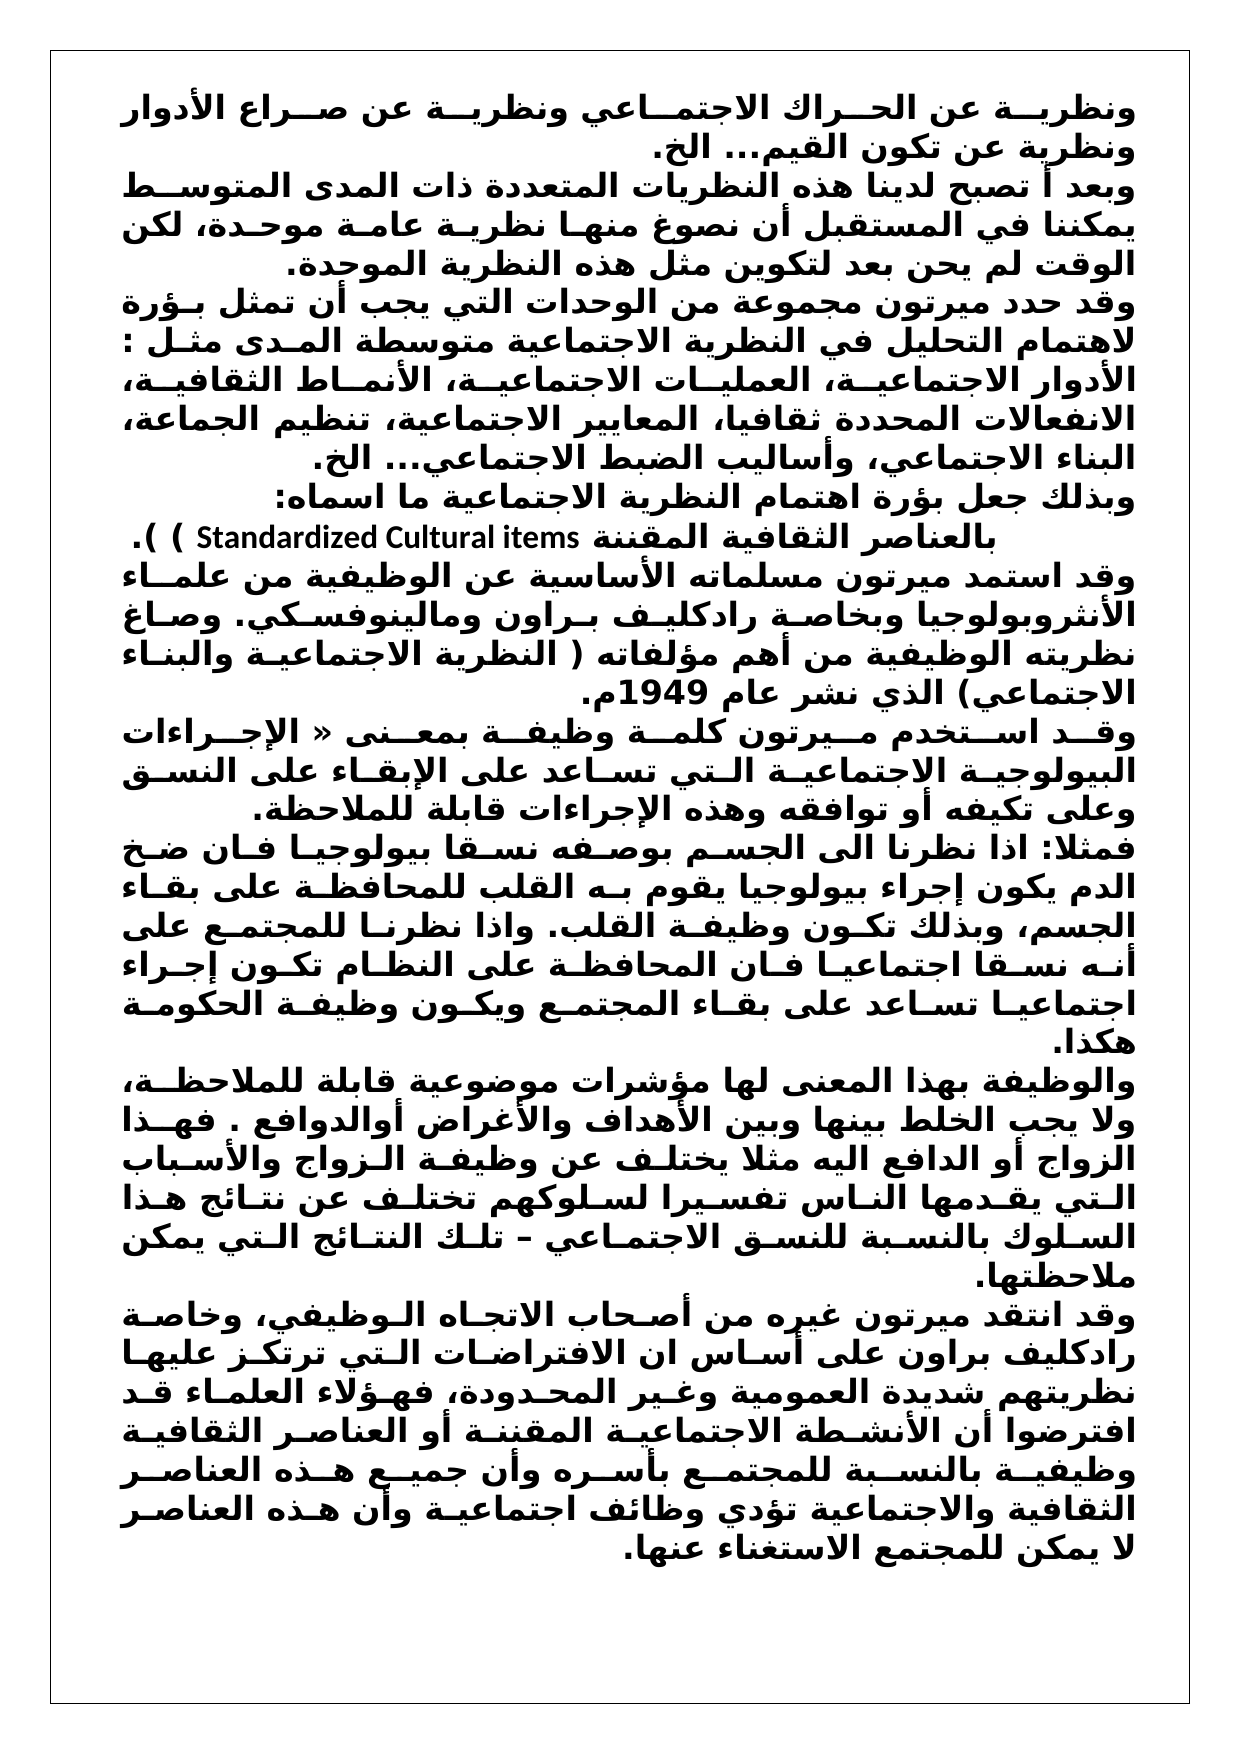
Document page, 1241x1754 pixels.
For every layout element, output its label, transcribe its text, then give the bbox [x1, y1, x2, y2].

text فمثلا: اذا نظرنا الى الجسم بوصفه نسقا بيولوجيا فان ضخ الدم يكون إجراء بيولوجيا يقوم به القلب للمحافظة على بقاء الجسم، وبذلك تكون وظيفة القلب. واذا نظرنا للمجتمع على أنه نسقا اجتماعيا فان المحافظة على النظام تكون إجراء اجتماعيا تساعد على بقاء المجتمع ويكون وظيفة الحكومة هكذا. [121, 829, 1137, 1062]
text وقد انتقد ميرتون غيره من أصحاب الاتجاه الوظيفي، وخاصة رادكليف براون على أساس ان الافتراضات التي ترتكز عليها نظريتهم شديدة العمومية وغير المحدودة، فهؤلاء العلماء قد افترضوا أن الأنشطة الاجتماعية المقننة أو العناصر الثقافية وظيفية بالنسبة للمجتمع بأسره وأن جميع هذه العناصر الثقافية والاجتماعية تؤدي وظائف اجتماعية وأن هذه العناصر لا يمكن للمجتمع الاستغناء عنها. [121, 1295, 1137, 1567]
text وقد استخدم ميرتون كلمة وظيفة بمعنى « الإجراءات البيولوجية الاجتماعية التي تساعد على الإبقاء على النسق وعلى تكيفه أو توافقه وهذه الإجراءات قابلة للملاحظة. [121, 712, 1137, 829]
text بالعناصر الثقافية المقننة Standardized Cultural items ) ). [121, 516, 1137, 557]
text وقد استمد ميرتون مسلماته الأساسية عن الوظيفية من علماء الأنثروبولوجيا وبخاصة رادكليف براون ومالينوفسكي. وصاغ نظريته الوظيفية من أهم مؤلفاته ( النظرية الاجتماعية والبناء الاجتماعي) الذي نشر عام 1949م. [121, 557, 1137, 712]
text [121, 89, 1137, 166]
text وبعد أ تصبح لدينا هذه النظريات المتعددة ذات المدى المتوسط يمكننا في المستقبل أن نصوغ منها نظرية عامة موحدة، لكن الوقت لم يحن بعد لتكوين مثل هذه النظرية الموحدة. [121, 166, 1137, 283]
text وقد حدد ميرتون مجموعة من الوحدات التي يجب أن تمثل بؤرة لاهتمام التحليل في النظرية الاجتماعية متوسطة المدى مثل : الأدوار الاجتماعية، العمليات الاجتماعية، الأنماط الثقافية، الانفعالات المحددة ثقافيا، المعايير الاجتماعية، تنظيم الجماعة، البناء الاجتماعي، وأساليب الضبط الاجتماعي... الخ. [121, 283, 1137, 477]
text وبذلك جعل بؤرة اهتمام النظرية الاجتماعية ما اسماه: [121, 477, 1137, 516]
text والوظيفة بهذا المعنى لها مؤشرات موضوعية قابلة للملاحظة، ولا يجب الخلط بينها وبين الأهداف والأغراض أوالدوافع . فهذا الزواج أو الدافع اليه مثلا يختلف عن وظيفة الزواج والأسباب التي يقدمها الناس تفسيرا لسلوكهم تختلف عن نتائج هذا السلوك بالنسبة للنسق الاجتماعي – تلك النتائج التي يمكن ملاحظتها. [121, 1062, 1137, 1295]
